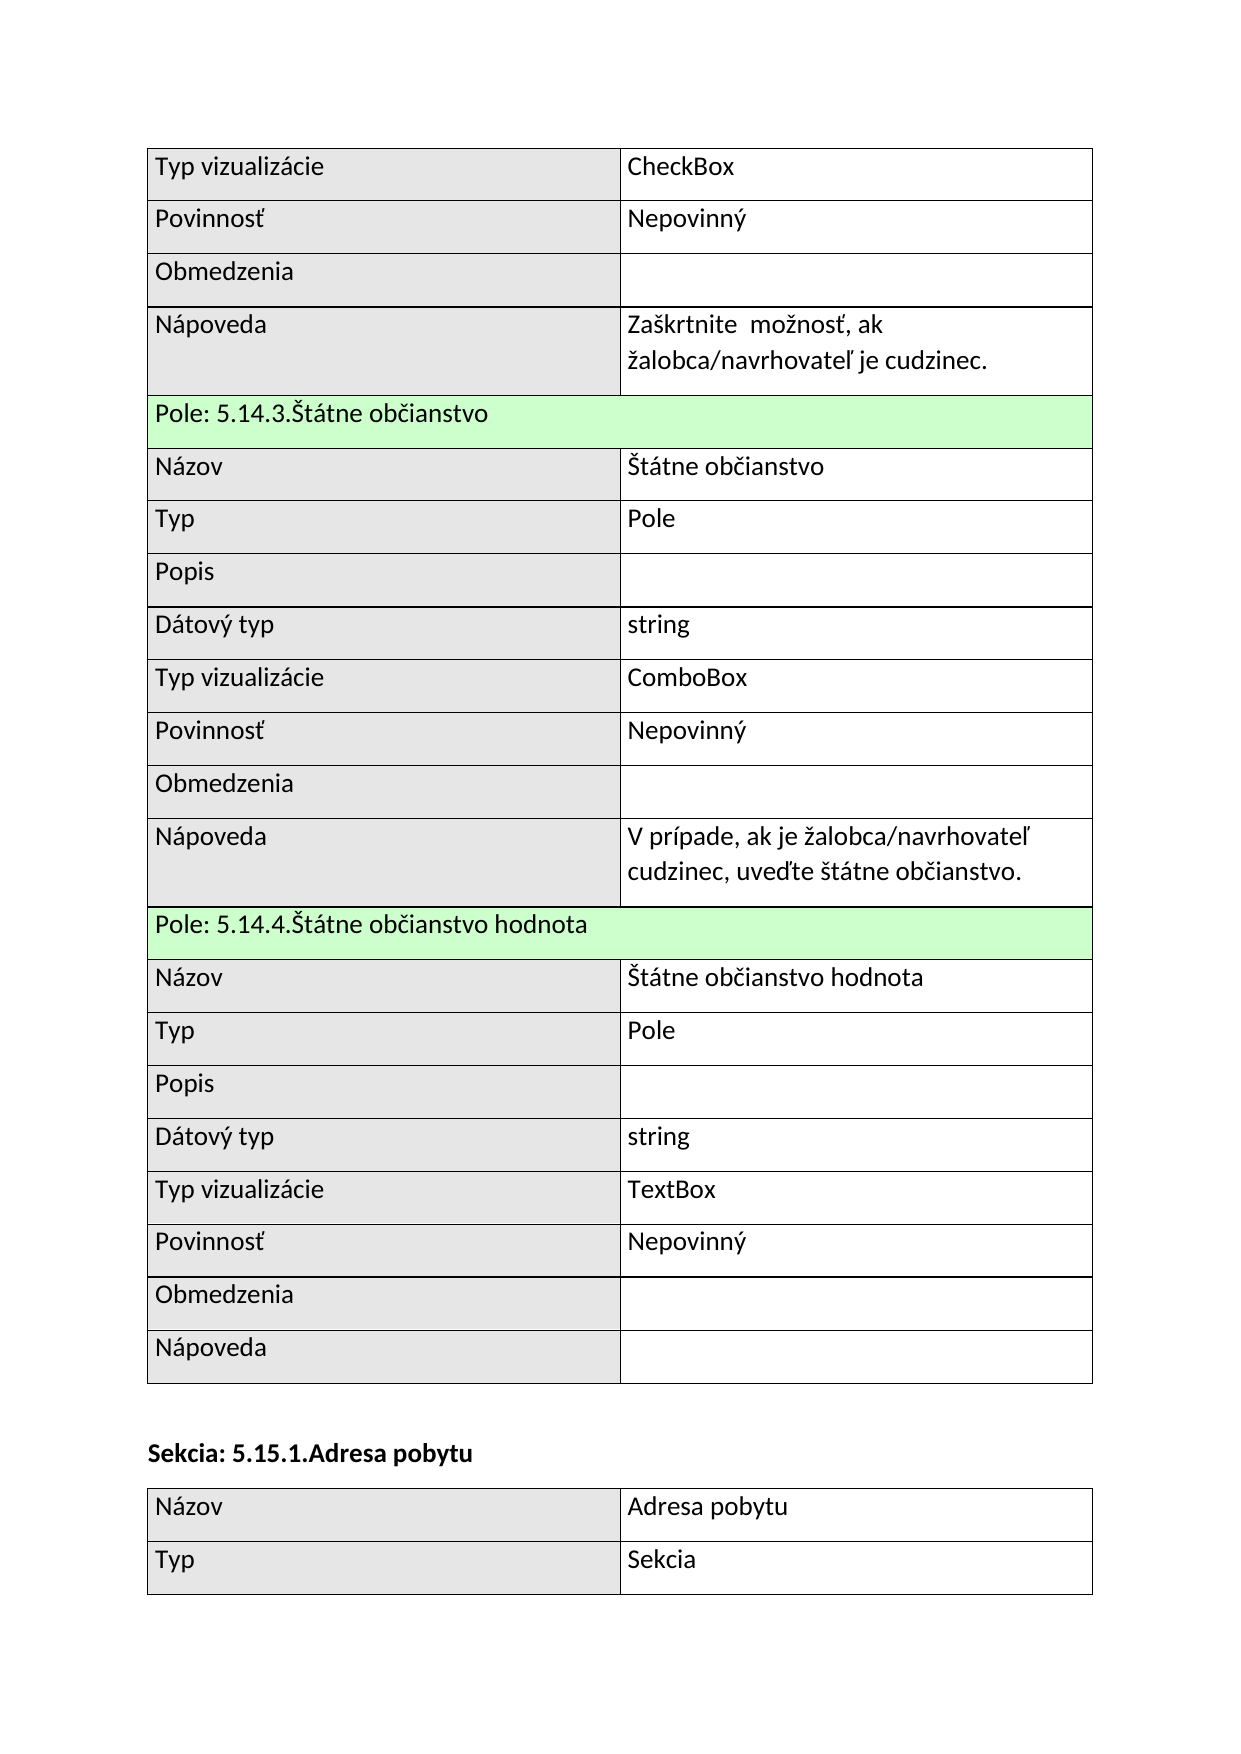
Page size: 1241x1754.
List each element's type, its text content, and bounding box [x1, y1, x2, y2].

table_cell Pole: 5.14.3.Štátne občianstvo [148, 396, 1092, 448]
table_cell Štátne občianstvo hodnota [621, 960, 1092, 1012]
table_cell Pole [621, 1013, 1092, 1065]
table_cell string [621, 608, 1092, 659]
table_header Adresa pobytu [621, 1489, 1092, 1541]
table_cell Štátne občianstvo [621, 449, 1092, 500]
table_cell ComboBox [621, 660, 1092, 712]
table_cell [621, 554, 1092, 606]
table_cell Povinnosť [148, 713, 620, 765]
table_cell Pole [621, 501, 1092, 553]
table_cell Popis [148, 554, 620, 606]
table_cell [621, 1278, 1092, 1329]
table_cell Nápoveda [148, 819, 620, 906]
table_cell Obmedzenia [148, 766, 620, 818]
table_cell Povinnosť [148, 201, 620, 253]
table_cell Nápoveda [148, 1331, 620, 1383]
table_cell Nepovinný [621, 713, 1092, 765]
table_cell Typ [148, 1542, 620, 1594]
table_cell Typ vizualizácie [148, 1172, 620, 1223]
text Sekcia: 5.15.1.Adresa pobytu [148, 1436, 1093, 1469]
table_cell Pole: 5.14.4.Štátne občianstvo hodnota [148, 908, 1092, 959]
table_cell [621, 766, 1092, 818]
table_cell Dátový typ [148, 1119, 620, 1171]
table_cell [621, 254, 1092, 306]
table_cell string [621, 1119, 1092, 1171]
table_cell TextBox [621, 1172, 1092, 1223]
table_cell Typ vizualizácie [148, 149, 620, 200]
table_cell Názov [148, 449, 620, 500]
table_cell Typ [148, 501, 620, 553]
table_cell Sekcia [621, 1542, 1092, 1594]
table_cell Typ vizualizácie [148, 660, 620, 712]
table_cell Nápoveda [148, 308, 620, 395]
table_cell V prípade, ak je žalobca/navrhovateľ cudzinec, uveďte štátne občianstvo. [621, 819, 1092, 906]
table_cell Popis [148, 1066, 620, 1118]
table_cell Obmedzenia [148, 1278, 620, 1329]
table_header Názov [148, 1489, 620, 1541]
table_cell Povinnosť [148, 1225, 620, 1276]
table_cell Nepovinný [621, 201, 1092, 253]
table_cell CheckBox [621, 149, 1092, 200]
table_cell Nepovinný [621, 1225, 1092, 1276]
table_cell [621, 1066, 1092, 1118]
table_cell Dátový typ [148, 608, 620, 659]
table_cell Názov [148, 960, 620, 1012]
table_cell Obmedzenia [148, 254, 620, 306]
table_cell [621, 1331, 1092, 1383]
table_cell Typ [148, 1013, 620, 1065]
table_cell Zaškrtnite možnosť, ak žalobca/navrhovateľ je cudzinec. [621, 308, 1092, 395]
